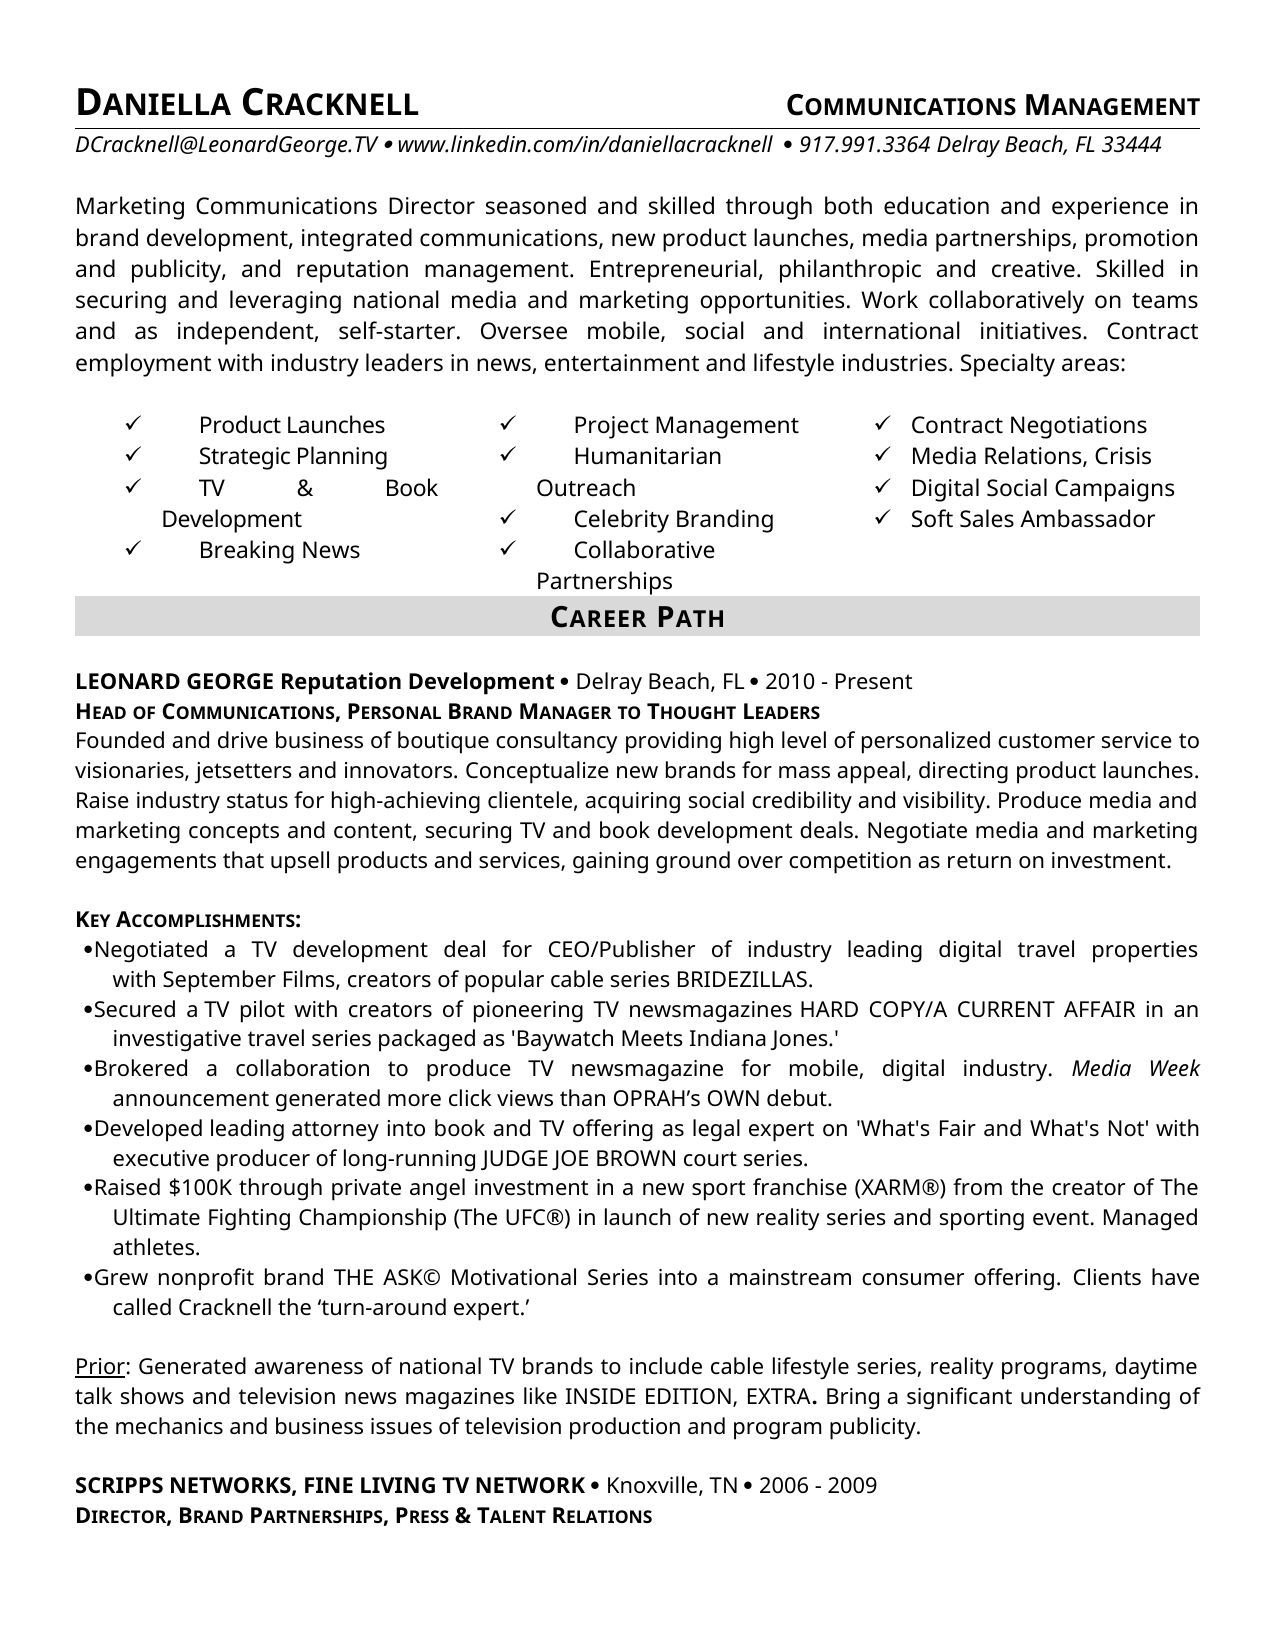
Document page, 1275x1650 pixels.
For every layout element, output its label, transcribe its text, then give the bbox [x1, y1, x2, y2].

text Daniella Cracknell Communications Management [75, 75, 1200, 128]
text Career Path [75, 596, 1200, 636]
text Marketing Communications Director seasoned and skilled through both education and experience in brand development, integrated communications, new product launches, media partnerships, promotion and publicity, and reputation management. Entrepreneurial, philanthropic and creative. Skilled in securing and leveraging national media and marketing opportunities. Work collaboratively on teams and as independent, self-starter. Oversee mobile, social and international initiatives. Contract employment with industry leaders in news, entertainment and lifestyle industries. Specialty areas: [75, 190, 1200, 378]
table_header Project Management Humanitarian Outreach Celebrity Branding Collaborative Partnerships [450, 409, 824, 596]
text LEONARD GEORGE Reputation Development Delray Beach, FL 2010 - Present [75, 666, 1200, 696]
text Key Accomplishments: [75, 904, 1200, 934]
list Secured a TV pilot with creators of pioneering TV newsmagazines HARD COPY/A CURRENT AFFAIR in an investigative travel series packaged as 'Baywatch Meets Indiana Jones.' [84, 994, 1200, 1053]
list Negotiated a TV development deal for CEO/Publisher of industry leading digital travel properties with September Films, creators of popular cable series BRIDEZILLAS. [84, 934, 1200, 994]
text Founded and drive business of boutique consultancy providing high level of personalized customer service to visionaries, jetsetters and innovators. Conceptualize new brands for mass appeal, directing product launches. Raise industry status for high-achieving clientele, acquiring social credibility and visibility. Produce media and marketing concepts and content, securing TV and book development deals. Negotiate media and marketing engagements that upsell products and services, gaining ground over competition as return on investment. [75, 726, 1200, 874]
text Head of Communications, Personal Brand Manager to Thought Leaders [75, 696, 1200, 726]
table_header Contract Negotiations Media Relations, Crisis Digital Social Campaigns Soft Sales Ambassador [824, 409, 1199, 596]
list Developed leading attorney into book and TV offering as legal expert on 'What's Fair and What's Not' with executive producer of long-running JUDGE JOE BROWN court series. [84, 1113, 1200, 1172]
list Brokered a collaboration to produce TV newsmagazine for mobile, digital industry. Media Week announcement generated more click views than OPRAH’s OWN debut. [84, 1053, 1200, 1113]
list Grew nonprofit brand THE ASK© Motivational Series into a mainstream consumer offering. Clients have called Cracknell the ‘turn-around expert.’ [84, 1262, 1200, 1321]
list Raised $100K through private angel investment in a new sport franchise (XARM®) from the creator of The Ultimate Fighting Championship (The UFC®) in launch of new reality series and sporting event. Managed athletes. [84, 1172, 1200, 1262]
text DCracknell@LeonardGeorge.TV www.linkedin.com/in/daniellacracknell 917.991.3364 Delray Beach, FL 33444 [75, 129, 1200, 159]
text Director, Brand Partnerships, Press & Talent Relations [75, 1500, 1200, 1530]
text Prior: Generated awareness of national TV brands to include cable lifestyle series, reality programs, daytime talk shows and television news magazines like INSIDE EDITION, EXTRA. Bring a significant understanding of the mechanics and business issues of television production and program publicity. [75, 1351, 1200, 1441]
text SCRIPPS NETWORKS, FINE LIVING TV NETWORK Knoxville, TN 2006 - 2009 [75, 1470, 1200, 1500]
table_header Product Launches Strategic Planning TV & Book Development Breaking News [75, 409, 449, 596]
